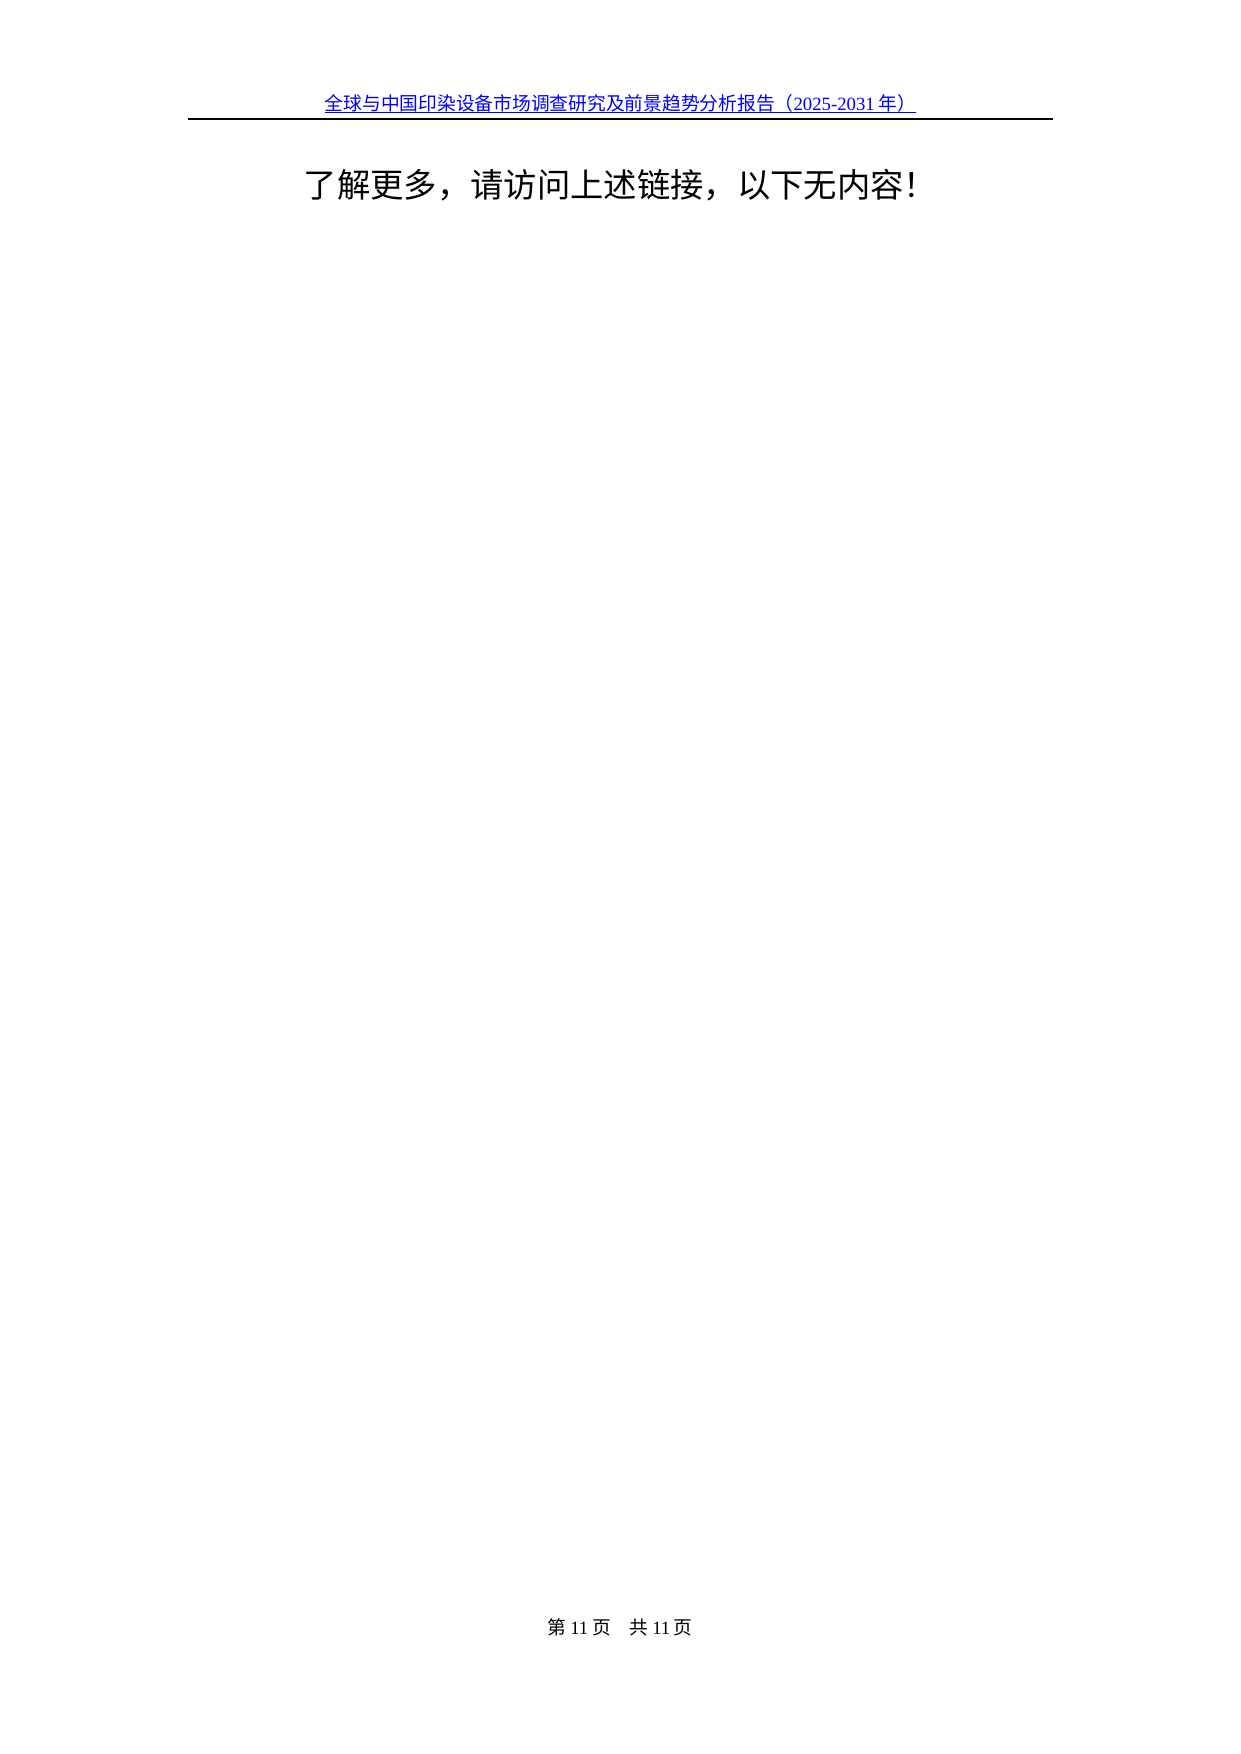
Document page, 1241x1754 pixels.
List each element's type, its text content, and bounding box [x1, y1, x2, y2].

title 了解更多，请访问上述链接，以下无内容！ [187, 150, 1053, 215]
